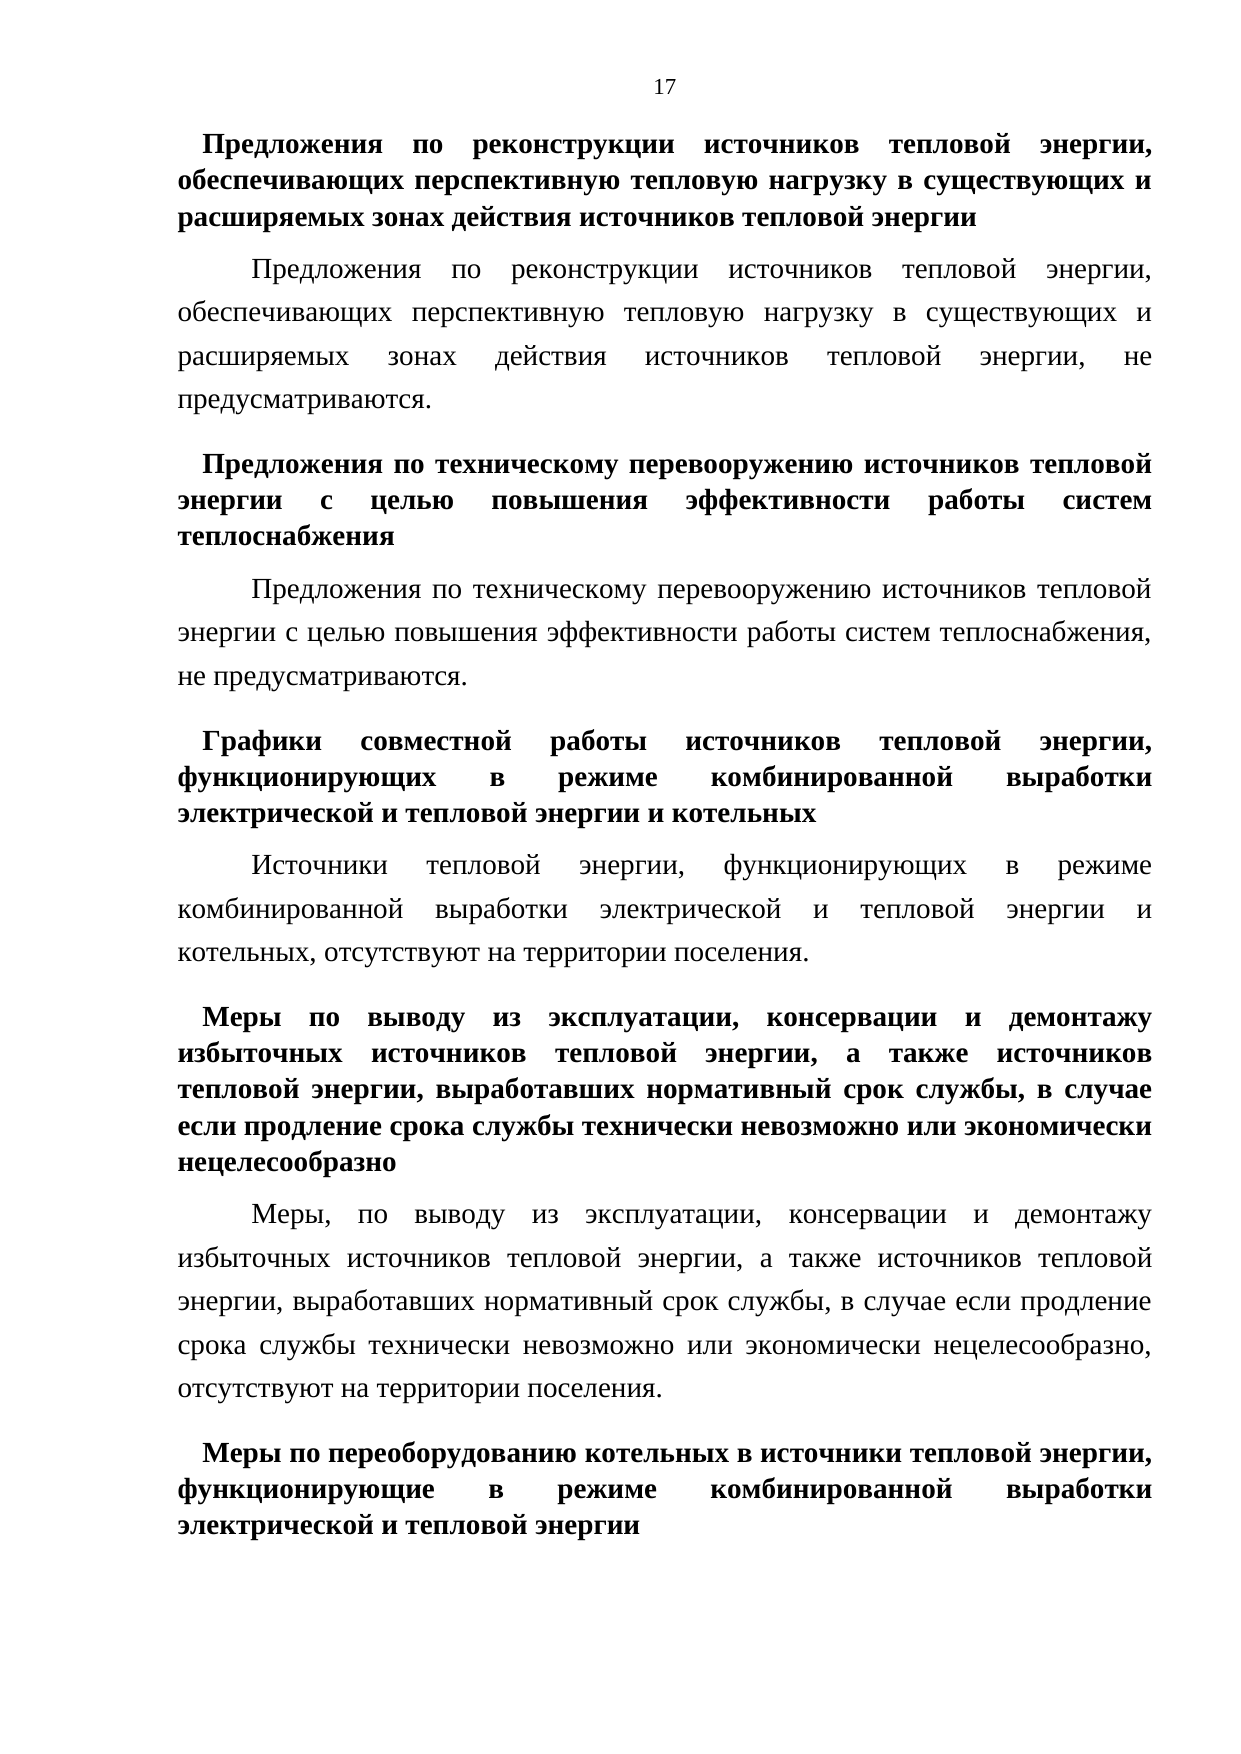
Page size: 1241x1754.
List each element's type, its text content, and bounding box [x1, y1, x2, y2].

subtitle Предложения по реконструкции источников тепловой энергии, обеспечивающих перспективную тепловую нагрузку в существующих и расширяемых зонах действия источников тепловой энергии [177, 126, 1152, 232]
subtitle Меры по переоборудованию котельных в источники тепловой энергии, функционирующие в режиме комбинированной выработки электрической и тепловой энергии [177, 1435, 1152, 1541]
text Меры, по выводу из эксплуатации, консервации и демонтажу избыточных источников тепловой энергии, а также источников тепловой энергии, выработавших нормативный срок службы, в случае если продление срока службы технически невозможно или экономически нецелесообразно, отсутствуют на территории поселения. [177, 1196, 1152, 1404]
text Предложения по техническому перевооружению источников тепловой энергии с целью повышения эффективности работы систем теплоснабжения, не предусматриваются. [177, 571, 1152, 691]
subtitle Меры по выводу из эксплуатации, консервации и демонтажу избыточных источников тепловой энергии, а также источников тепловой энергии, выработавших нормативный срок службы, в случае если продление срока службы технически невозможно или экономически нецелесообразно [177, 999, 1152, 1177]
subtitle Графики совместной работы источников тепловой энергии, функционирующих в режиме комбинированной выработки электрической и тепловой энергии и котельных [177, 723, 1152, 829]
text Источники тепловой энергии, функционирующих в режиме комбинированной выработки электрической и тепловой энергии и котельных, отсутствуют на территории поселения. [177, 847, 1152, 968]
text Предложения по реконструкции источников тепловой энергии, обеспечивающих перспективную тепловую нагрузку в существующих и расширяемых зонах действия источников тепловой энергии, не предусматриваются. [177, 251, 1152, 415]
subtitle Предложения по техническому перевооружению источников тепловой энергии с целью повышения эффективности работы систем теплоснабжения [177, 446, 1152, 552]
